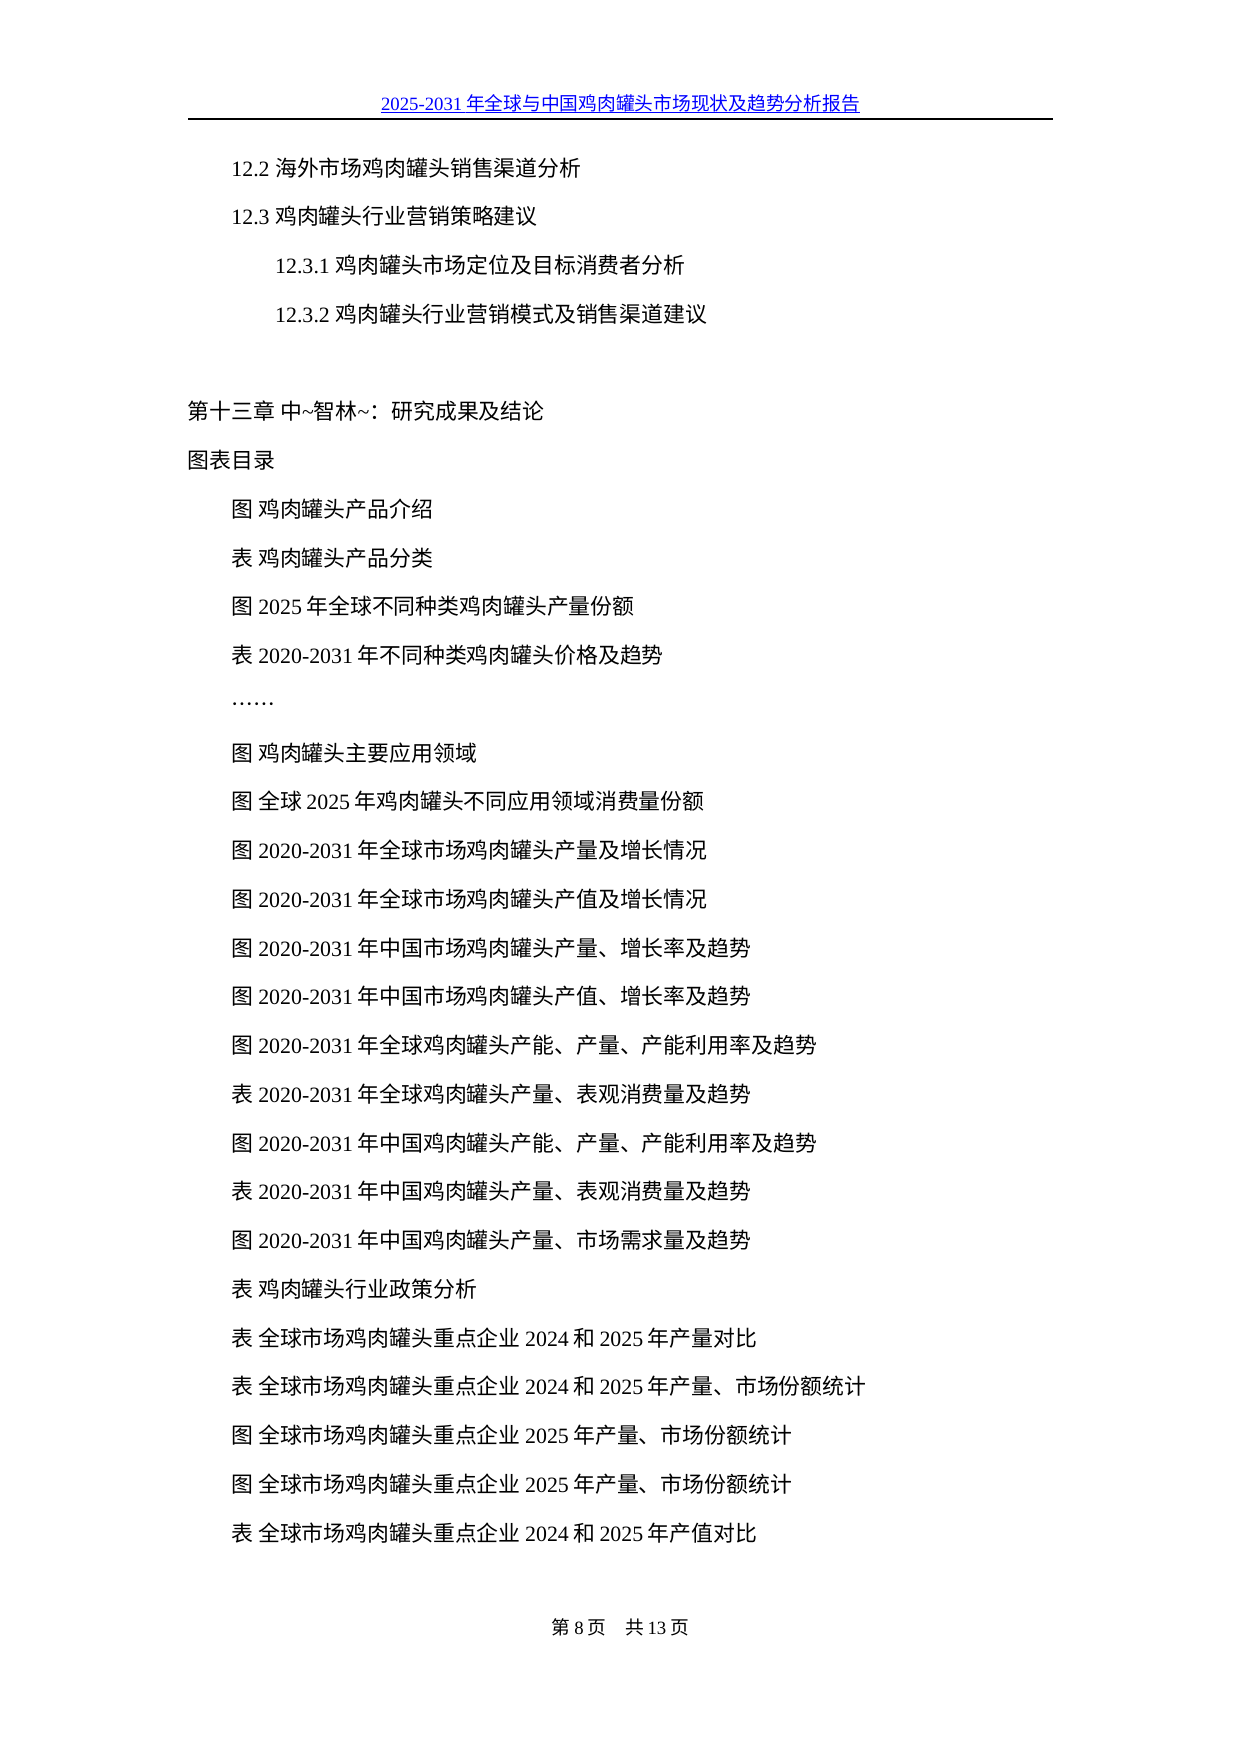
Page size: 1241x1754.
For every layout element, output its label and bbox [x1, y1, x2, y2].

text [187, 150, 1053, 1548]
